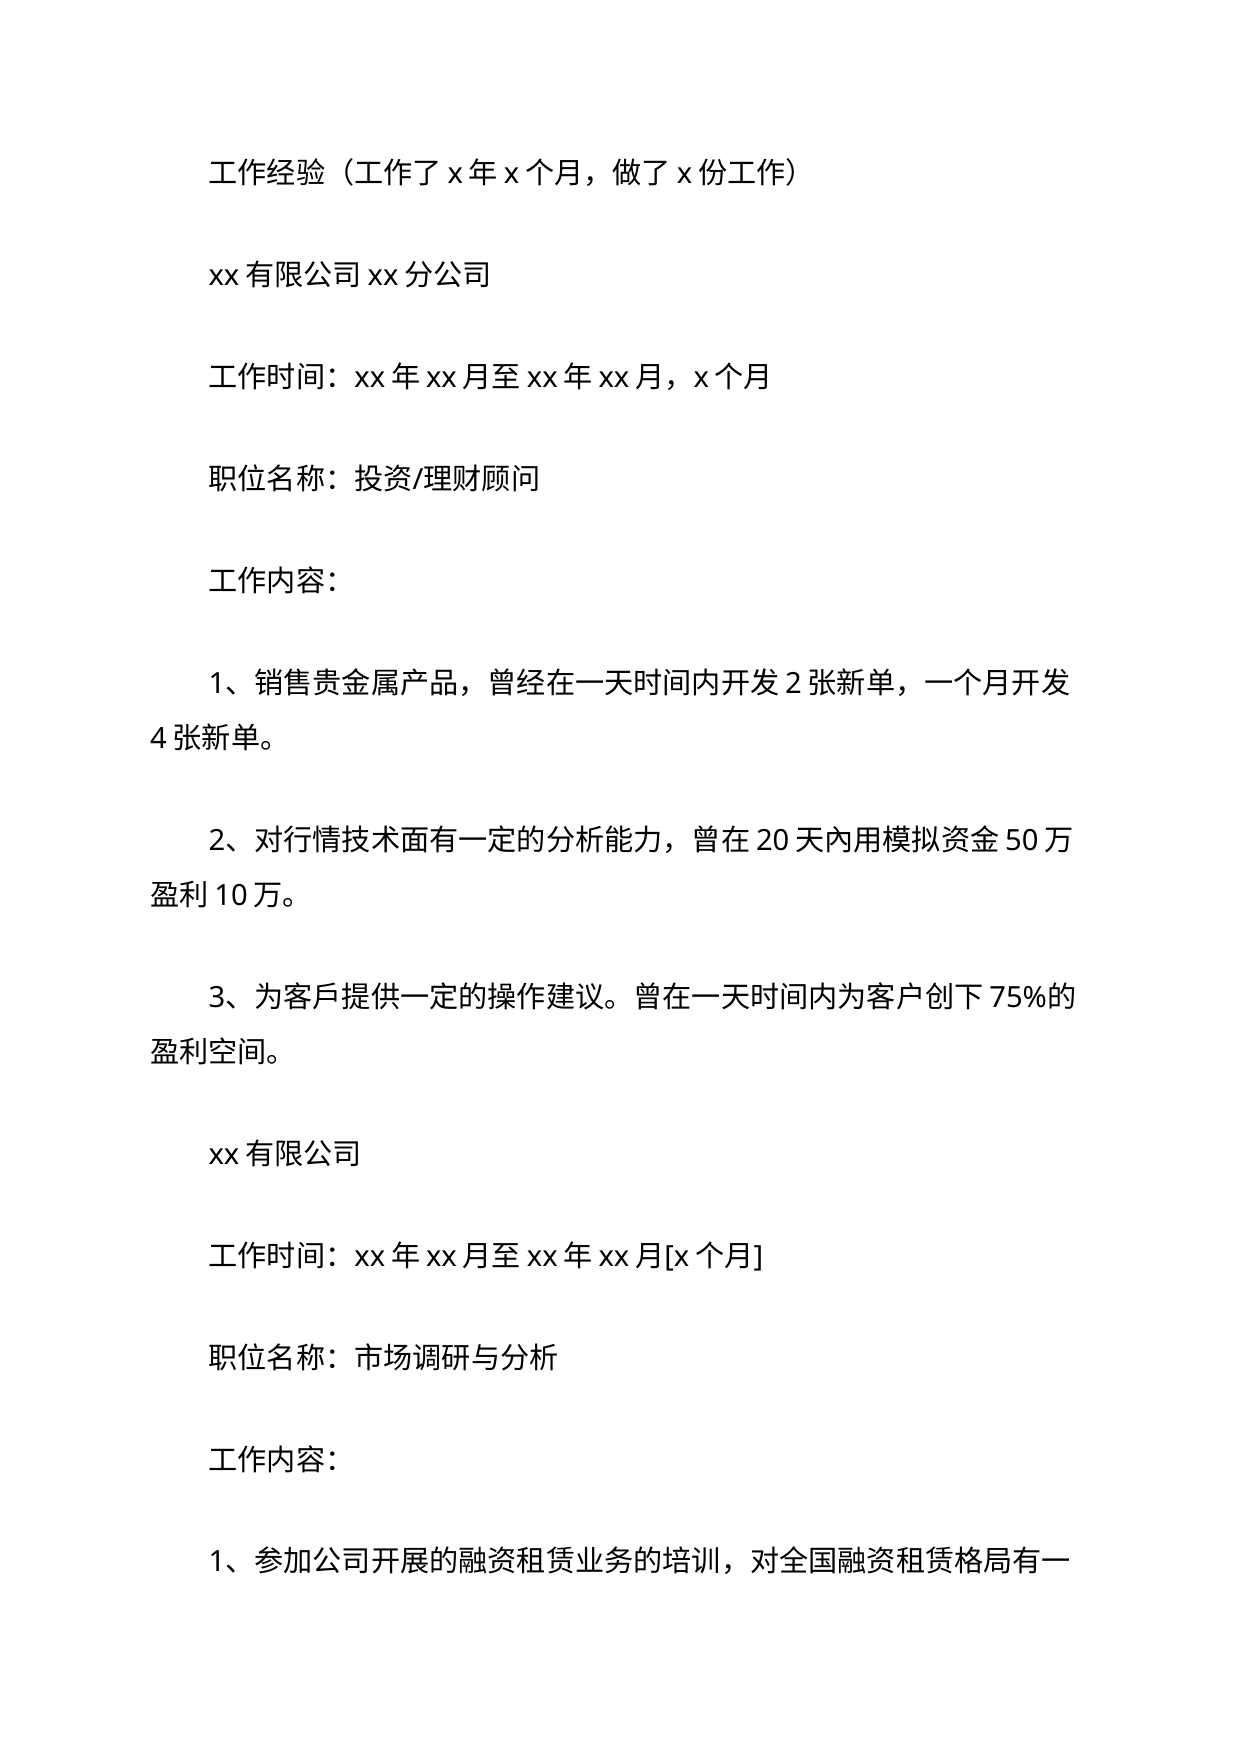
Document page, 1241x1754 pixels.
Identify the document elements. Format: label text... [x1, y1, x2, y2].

text 工作时间：xx年xx月至xx年xx月，x个月 [150, 354, 1090, 396]
text 职位名称：市场调研与分析 [150, 1334, 1090, 1377]
text 职位名称：投资/理财顾问 [150, 456, 1090, 498]
text 2、对行情技术面有一定的分析能力，曾在20天內用模拟资金50万盈利10万。 [150, 817, 1090, 914]
text 工作经验（工作了x年x个月，做了x份工作） [150, 150, 1090, 192]
text xx有限公司xx分公司 [150, 252, 1090, 294]
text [150, 1538, 1090, 1580]
text 工作内容： [150, 1436, 1090, 1478]
text 1、销售贵金属产品，曾经在一天时间内开发2张新单，一个月开发4张新单。 [150, 660, 1090, 757]
text 3、为客戶提供一定的操作建议。曾在一天时间内为客户创下75%的盈利空间。 [150, 974, 1090, 1071]
text 工作时间：xx年xx月至xx年xx月[x个月] [150, 1232, 1090, 1275]
text 工作内容： [150, 558, 1090, 600]
text xx有限公司 [150, 1130, 1090, 1173]
